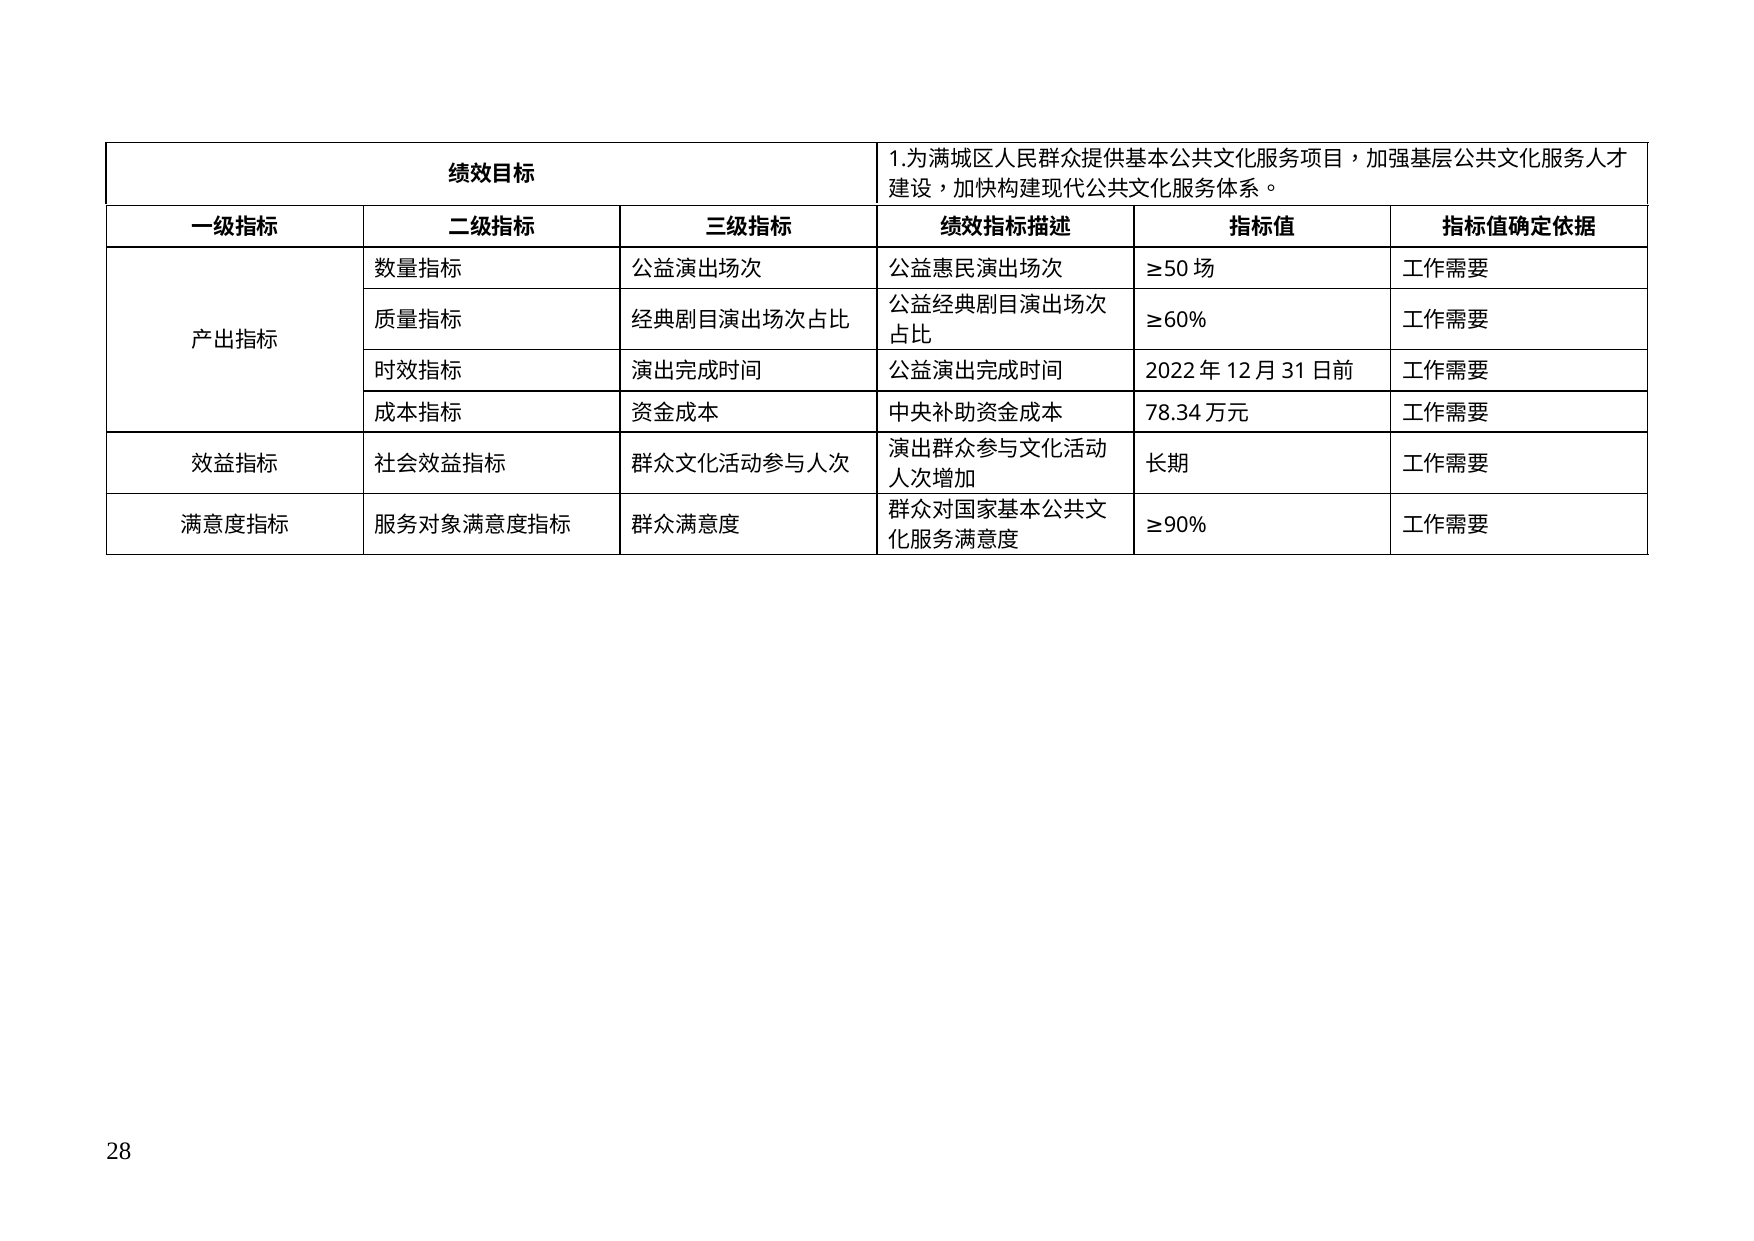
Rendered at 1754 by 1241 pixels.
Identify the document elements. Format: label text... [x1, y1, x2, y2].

table_cell 公益惠民演出场次 [878, 248, 1133, 287]
table_header 绩效指标描述 [878, 206, 1133, 246]
table_header 一级指标 [107, 206, 363, 246]
table_cell 质量指标 [364, 289, 619, 348]
table_cell 公益演出完成时间 [878, 350, 1133, 390]
table_cell 工作需要 [1391, 433, 1647, 492]
table_cell ≥90% [1135, 494, 1390, 553]
table_cell 数量指标 [364, 248, 619, 287]
table_cell 群众对国家基本公共文化服务满意度 [878, 494, 1133, 553]
table_cell 工作需要 [1391, 350, 1647, 390]
table_cell 效益指标 [107, 433, 363, 492]
table_cell 工作需要 [1391, 289, 1647, 348]
table_header 三级指标 [621, 206, 876, 246]
table_cell 公益演出场次 [621, 248, 876, 287]
table_cell 中央补助资金成本 [878, 392, 1133, 431]
table_header 1.为满城区人民群众提供基本公共文化服务项目，加强基层公共文化服务人才建设，加快构建现代公共文化服务体系。 [878, 143, 1647, 203]
table_cell 时效指标 [364, 350, 619, 390]
table_cell 演出完成时间 [621, 350, 876, 390]
table_cell 经典剧目演出场次占比 [621, 289, 876, 348]
table_cell 工作需要 [1391, 248, 1647, 287]
table_cell 群众文化活动参与人次 [621, 433, 876, 492]
table_cell ≥60% [1135, 289, 1390, 348]
table_cell 78.34万元 [1135, 392, 1390, 431]
table_cell 工作需要 [1391, 494, 1647, 553]
table_cell 公益经典剧目演出场次占比 [878, 289, 1133, 348]
table_header 绩效目标 [107, 143, 876, 203]
table_cell 资金成本 [621, 392, 876, 431]
table_cell ≥50场 [1135, 248, 1390, 287]
table_header 指标值 [1135, 206, 1390, 246]
table_header 指标值确定依据 [1391, 206, 1647, 246]
table_cell 演出群众参与文化活动人次增加 [878, 433, 1133, 492]
table_cell 2022年12月31日前 [1135, 350, 1390, 390]
table_cell 成本指标 [364, 392, 619, 431]
table_cell 长期 [1135, 433, 1390, 492]
table_cell 社会效益指标 [364, 433, 619, 492]
table_cell 满意度指标 [107, 494, 363, 553]
table_cell 服务对象满意度指标 [364, 494, 619, 553]
table_header 二级指标 [364, 206, 619, 246]
table_cell 群众满意度 [621, 494, 876, 553]
table_cell 产出指标 [107, 248, 363, 431]
table_cell 工作需要 [1391, 392, 1647, 431]
